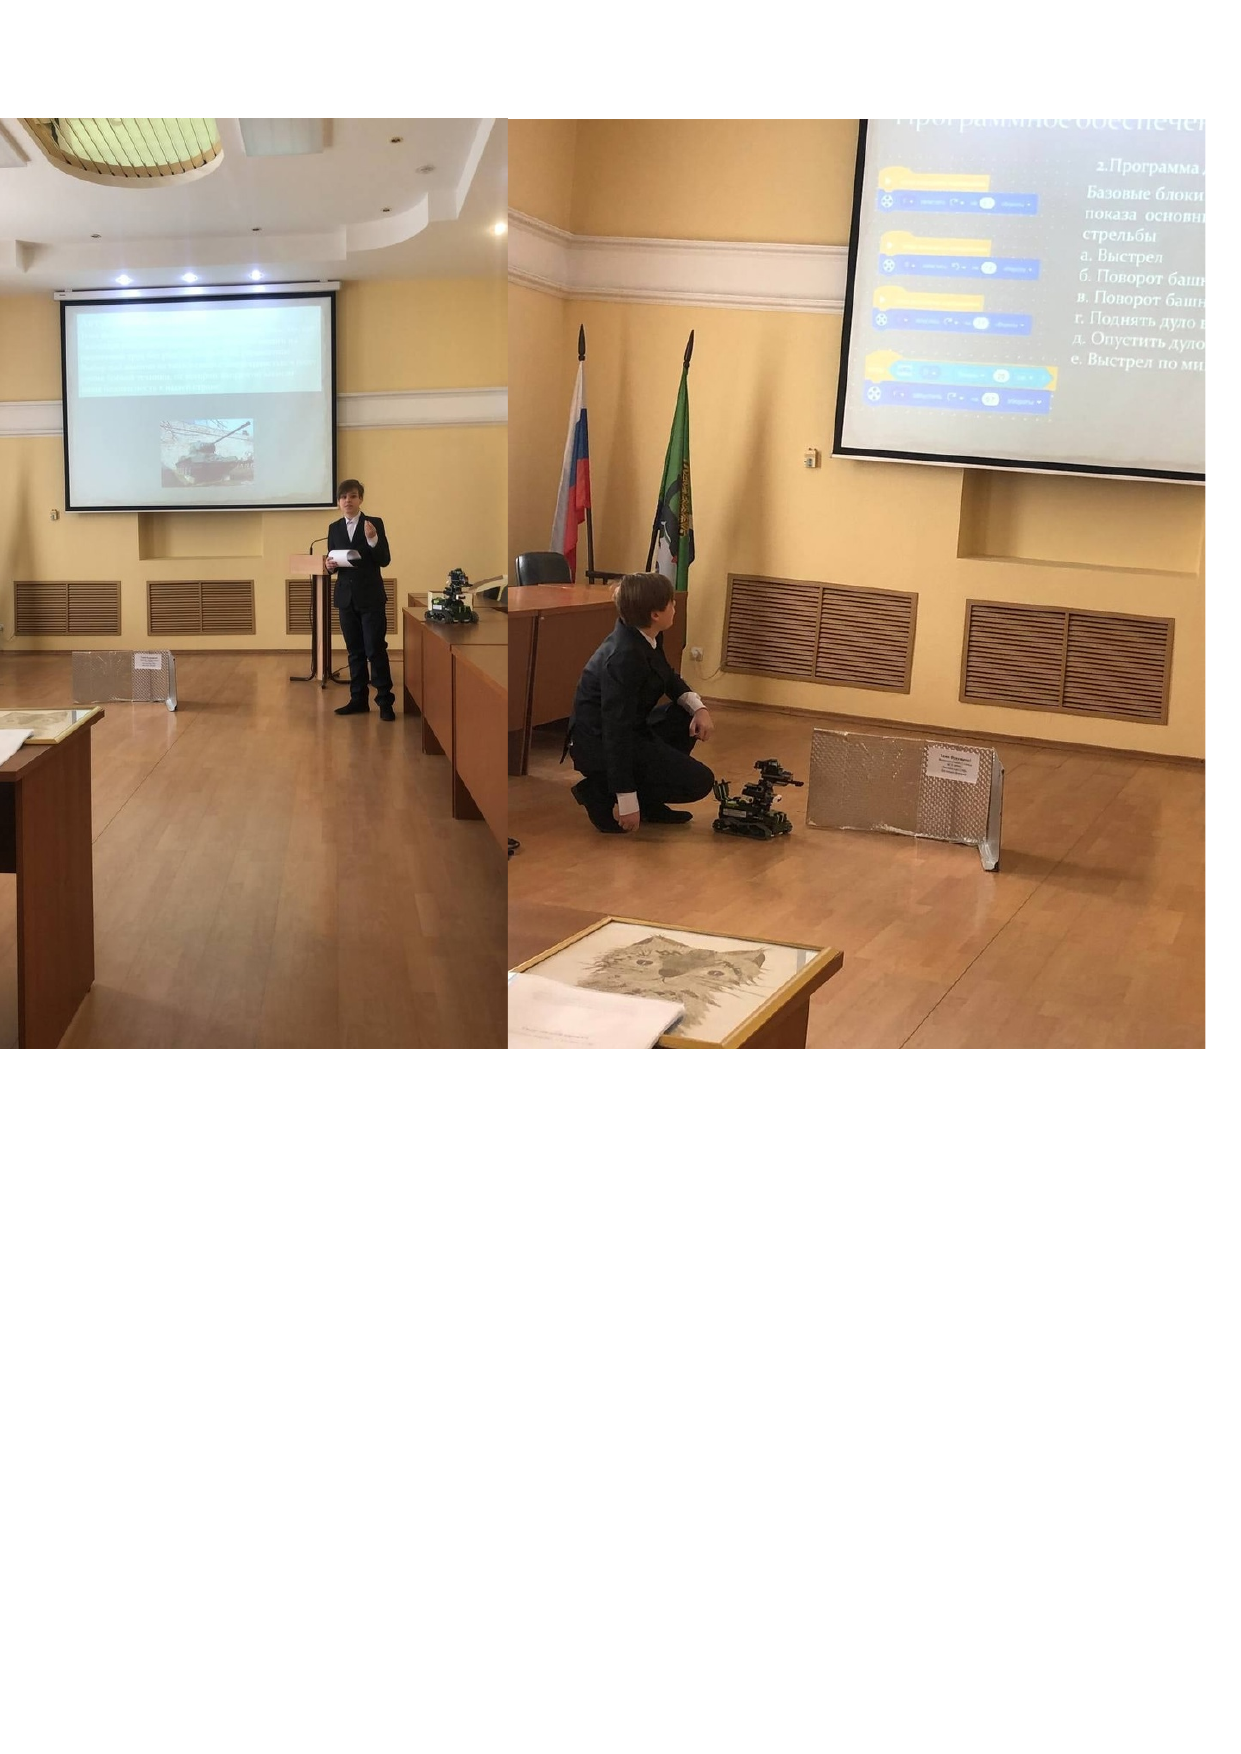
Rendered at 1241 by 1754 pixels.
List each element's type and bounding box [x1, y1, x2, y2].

picture [0, 118, 1206, 1049]
